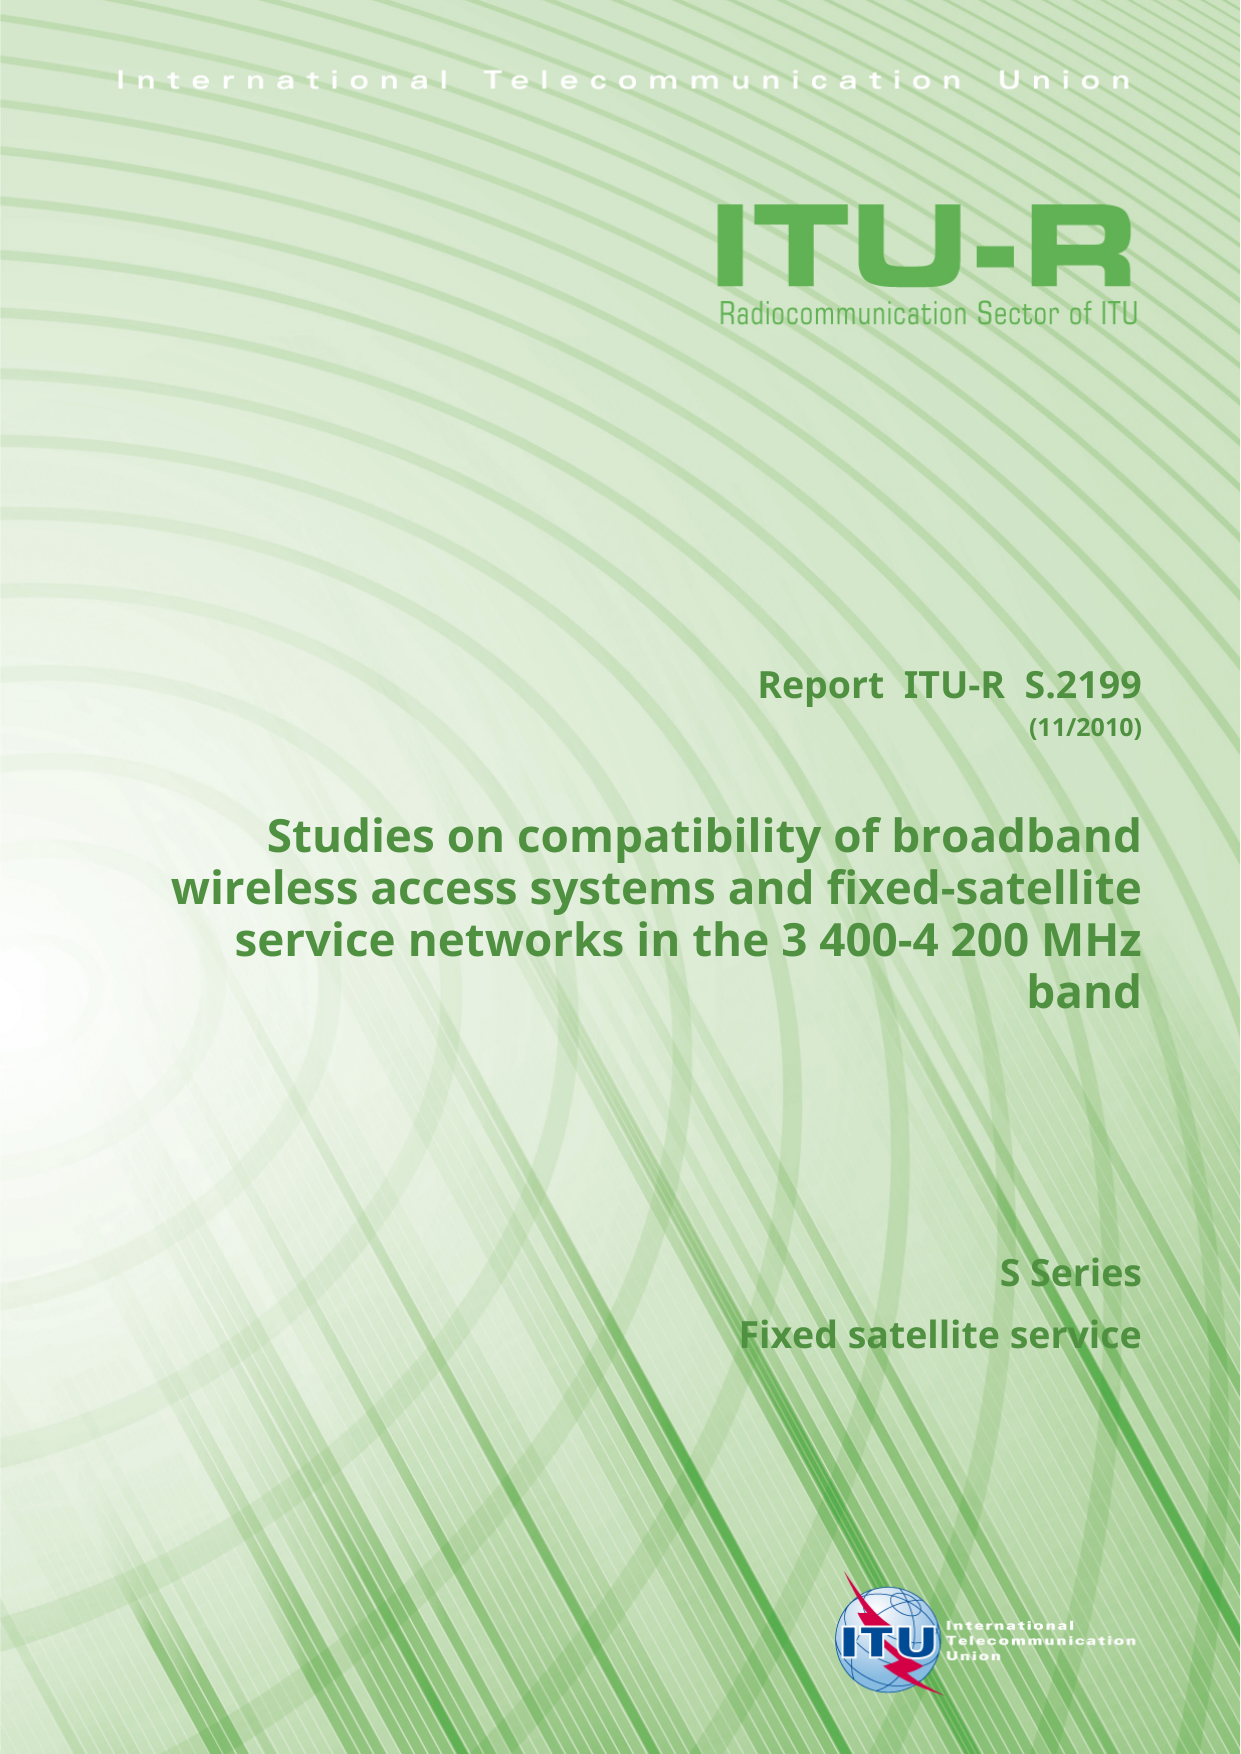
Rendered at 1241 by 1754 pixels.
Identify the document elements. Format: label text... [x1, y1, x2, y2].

table_cell S Series Fixed satellite service [102, 1080, 1153, 1357]
table_cell Studies on compatibility of broadband wireless access systems and fixed-satellite service networks in the 3 400-4 200 MHz band [102, 742, 1153, 1080]
picture [0, 0, 1241, 1754]
table_header Report ITU-R S.2199 (11/2010) [102, 567, 1153, 742]
